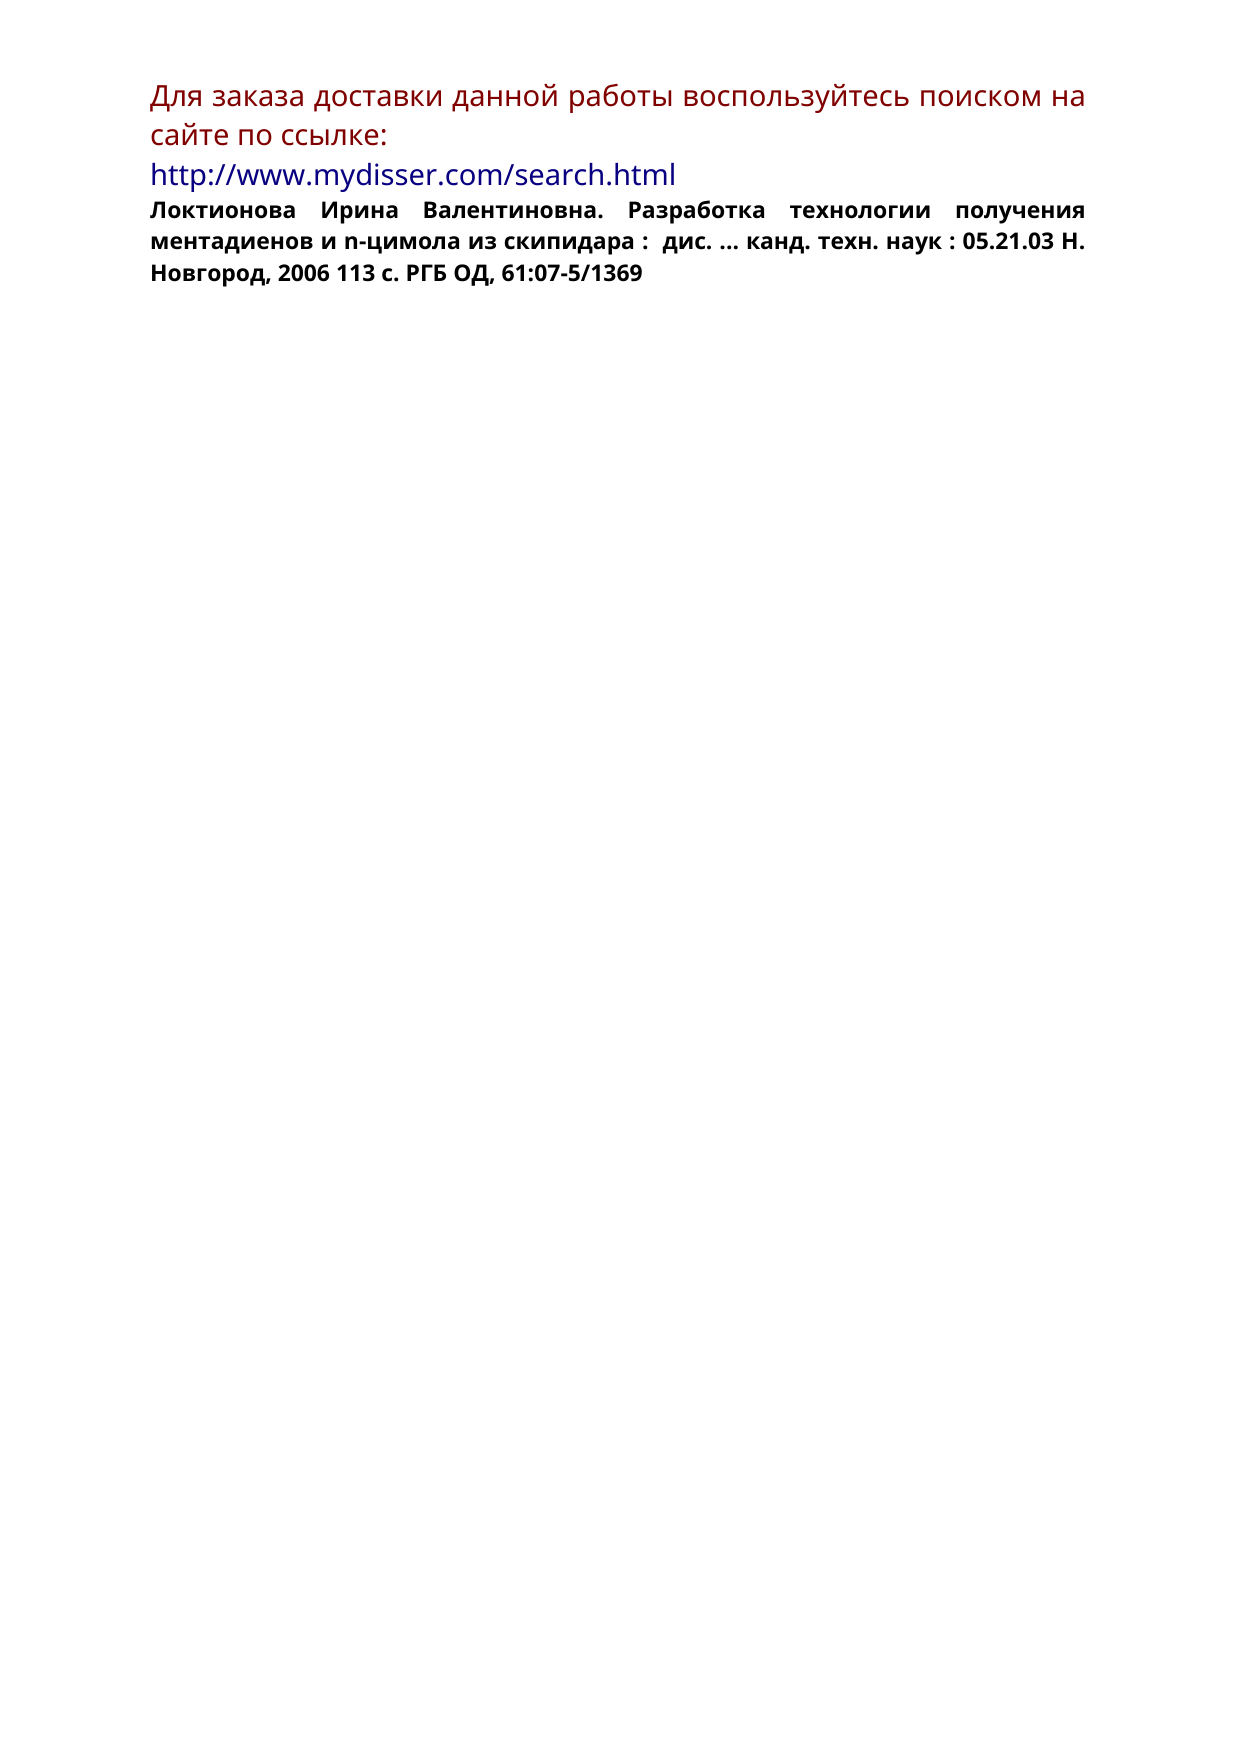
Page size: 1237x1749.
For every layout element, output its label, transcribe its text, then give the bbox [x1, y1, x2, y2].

text Локтионова Ирина Валентиновна. Разработка технологии получения ментадиенов и n-цимола из скипидара : дис. ... канд. техн. наук : 05.21.03 Н. Новгород, 2006 113 с. РГБ ОД, 61:07-5/1369 [150, 194, 1086, 288]
